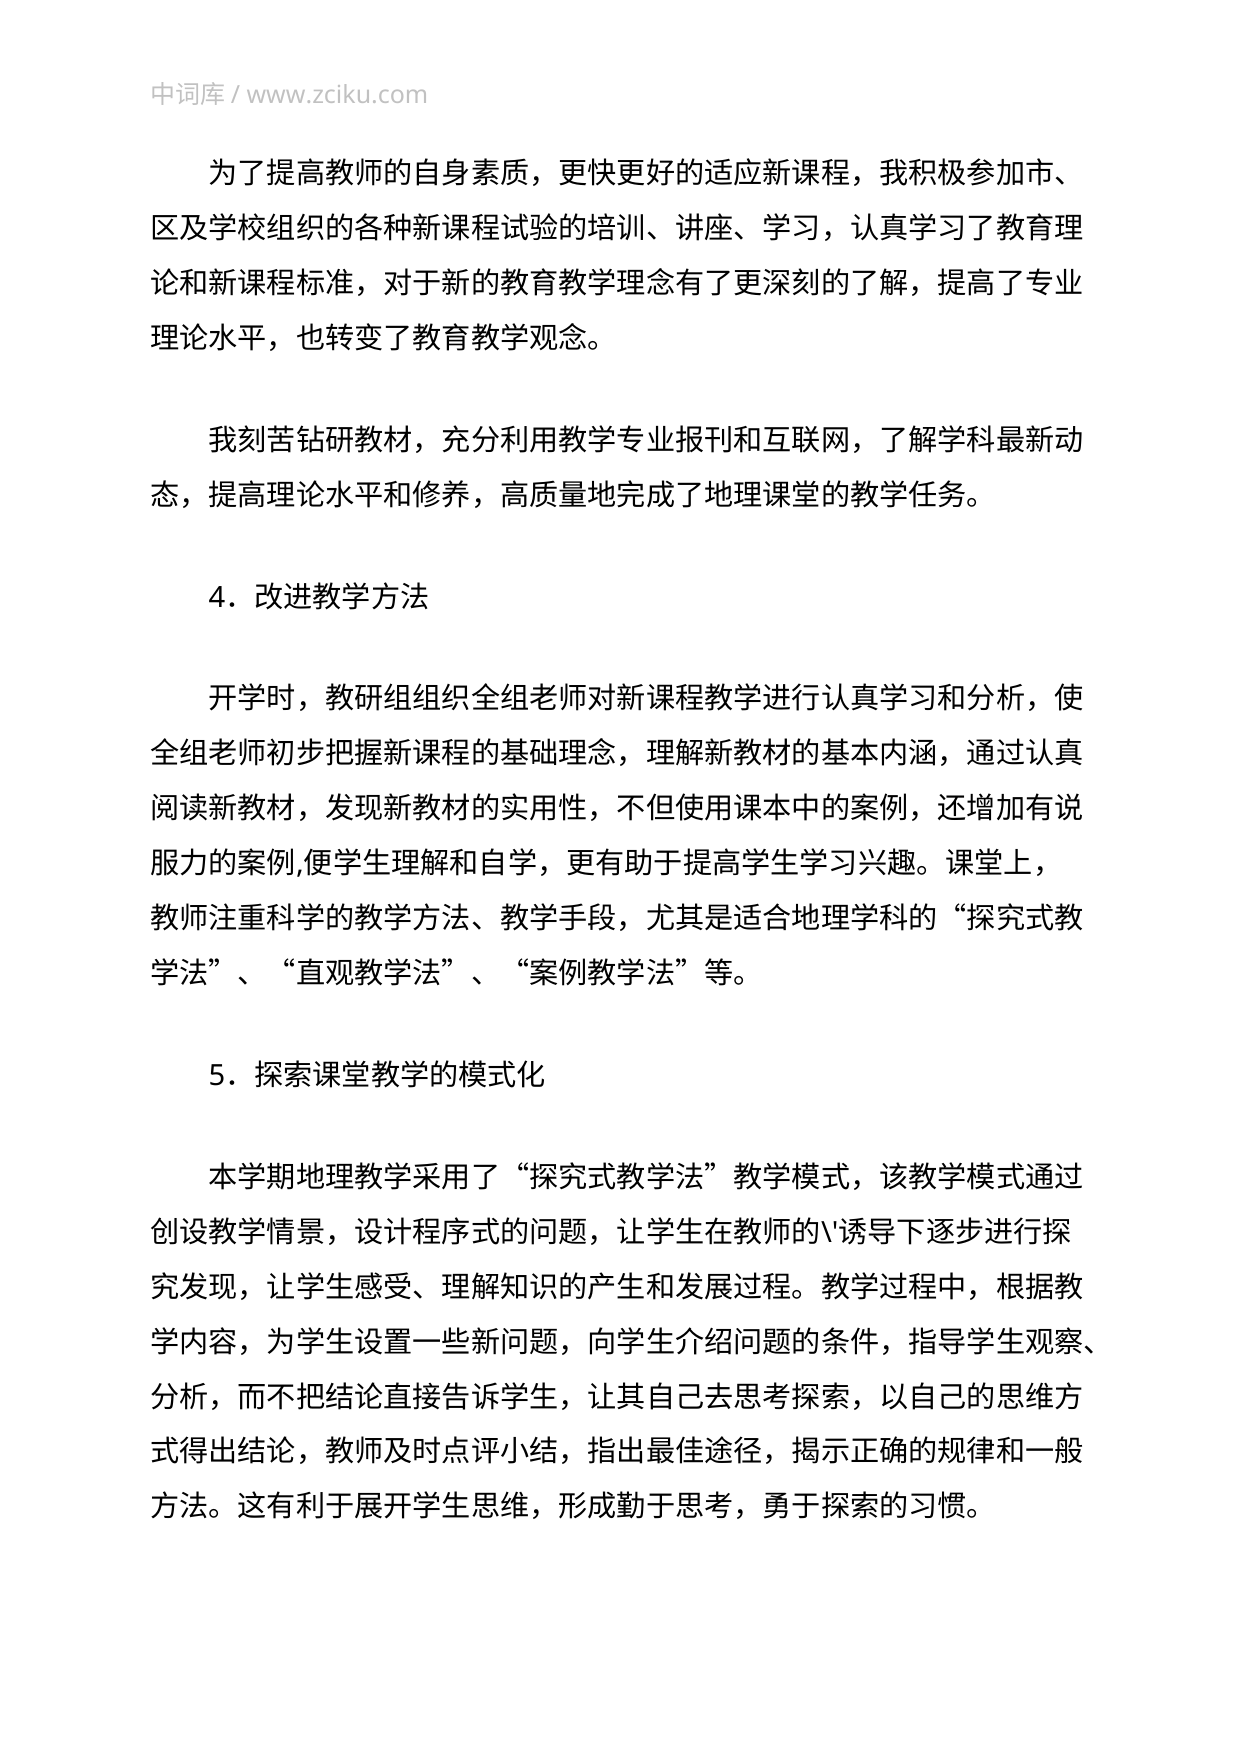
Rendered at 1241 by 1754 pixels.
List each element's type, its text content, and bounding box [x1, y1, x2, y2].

text 本学期地理教学采用了“探究式教学法”教学模式，该教学模式通过创设教学情景，设计程序式的问题，让学生在教师的\'诱导下逐步进行探究发现，让学生感受、理解知识的产生和发展过程。教学过程中，根据教学内容，为学生设置一些新问题，向学生介绍问题的条件，指导学生观察、分析，而不把结论直接告诉学生，让其自己去思考探索，以自己的思维方式得出结论，教师及时点评小结，指出最佳途径，揭示正确的规律和一般方法。这有利于展开学生思维，形成勤于思考，勇于探索的习惯。 [150, 1153, 1090, 1525]
text 我刻苦钻研教材，充分利用教学专业报刊和互联网，了解学科最新动态，提高理论水平和修养，高质量地完成了地理课堂的教学任务。 [150, 416, 1090, 514]
text 5．探索课堂教学的模式化 [150, 1051, 1090, 1094]
text 为了提高教师的自身素质，更快更好的适应新课程，我积极参加市、区及学校组织的各种新课程试验的培训、讲座、学习，认真学习了教育理论和新课程标准，对于新的教育教学理念有了更深刻的了解，提高了专业理论水平，也转变了教育教学观念。 [150, 150, 1090, 357]
text 开学时，教研组组织全组老师对新课程教学进行认真学习和分析，使全组老师初步把握新课程的基础理念，理解新教材的基本内涵，通过认真阅读新教材，发现新教材的实用性，不但使用课本中的案例，还增加有说服力的案例,便学生理解和自学，更有助于提高学生学习兴趣。课堂上，教师注重科学的教学方法、教学手段，尤其是适合地理学科的“探究式教学法”、“直观教学法”、“案例教学法”等。 [150, 675, 1090, 992]
text 4．改进教学方法 [150, 573, 1090, 616]
